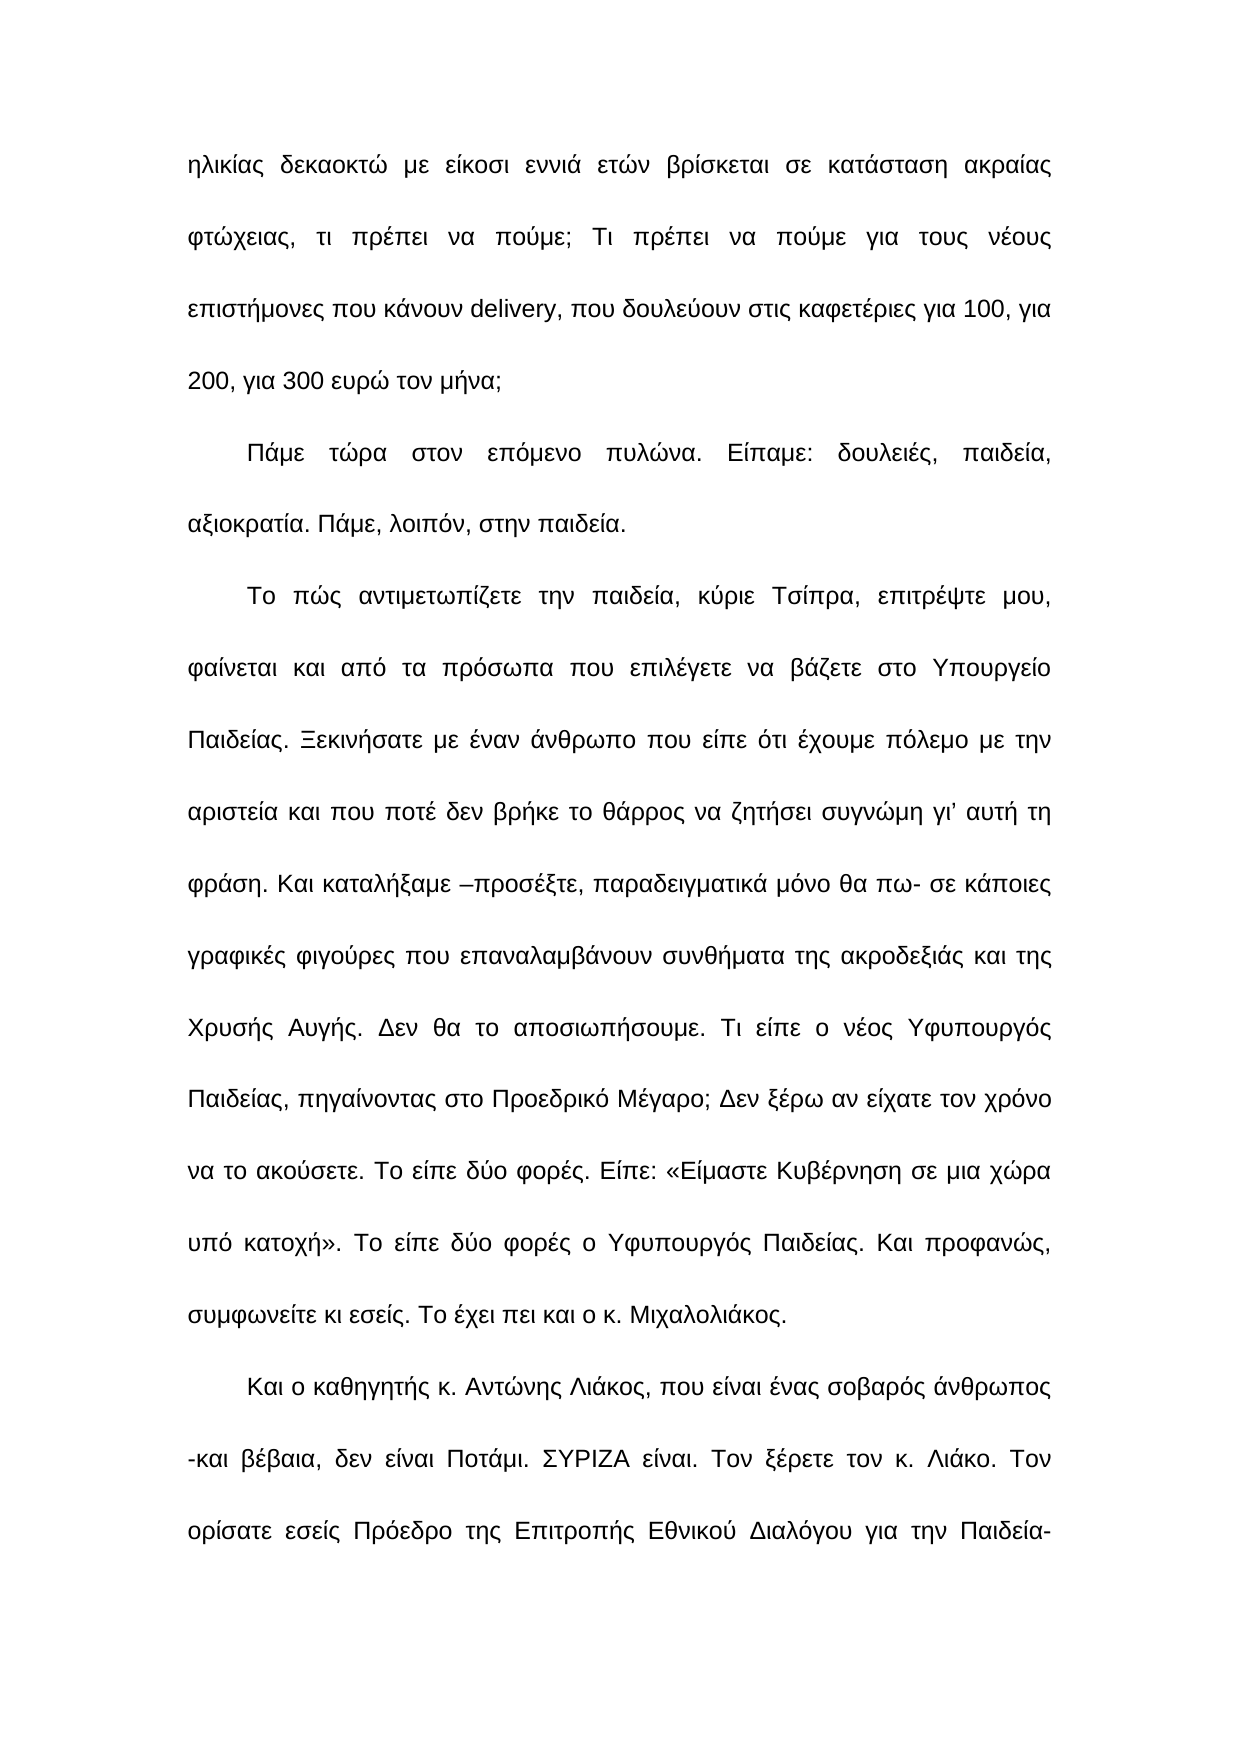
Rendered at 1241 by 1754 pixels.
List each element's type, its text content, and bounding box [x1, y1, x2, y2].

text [187, 150, 1053, 394]
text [187, 1372, 1053, 1544]
text Πάμε τώρα στον επόμενο πυλώνα. Είπαμε: δουλειές, παιδεία, αξιοκρατία. Πάμε, λοιπόν, στην παιδεία. [187, 437, 1053, 538]
text Το πώς αντιμετωπίζετε την παιδεία, κύριε Τσίπρα, επιτρέψτε μου, φαίνεται και από τα πρόσωπα που επιλέγετε να βάζετε στο Υπουργείο Παιδείας. Ξεκινήσατε με έναν άνθρωπο που είπε ότι έχουμε πόλεμο με την αριστεία και που ποτέ δεν βρήκε το θάρρος να ζητήσει συγνώμη γι’ αυτή τη φράση. Και καταλήξαμε –προσέξτε, παραδειγματικά μόνο θα πω- σε κάποιες γραφικές φιγούρες που επαναλαμβάνουν συνθήματα της ακροδεξιάς και της Χρυσής Αυγής. Δεν θα το αποσιωπήσουμε. Τι είπε ο νέος Υφυπουργός Παιδείας, πηγαίνοντας στο Προεδρικό Μέγαρο; Δεν ξέρω αν είχατε τον χρόνο να το ακούσετε. Το είπε δύο φορές. Είπε: «Είμαστε Κυβέρνηση σε μια χώρα υπό κατοχή». Το είπε δύο φορές ο Υφυπουργός Παιδείας. Και προφανώς, συμφωνείτε κι εσείς. Το έχει πει και ο κ. Μιχαλολιάκος. [187, 581, 1053, 1329]
